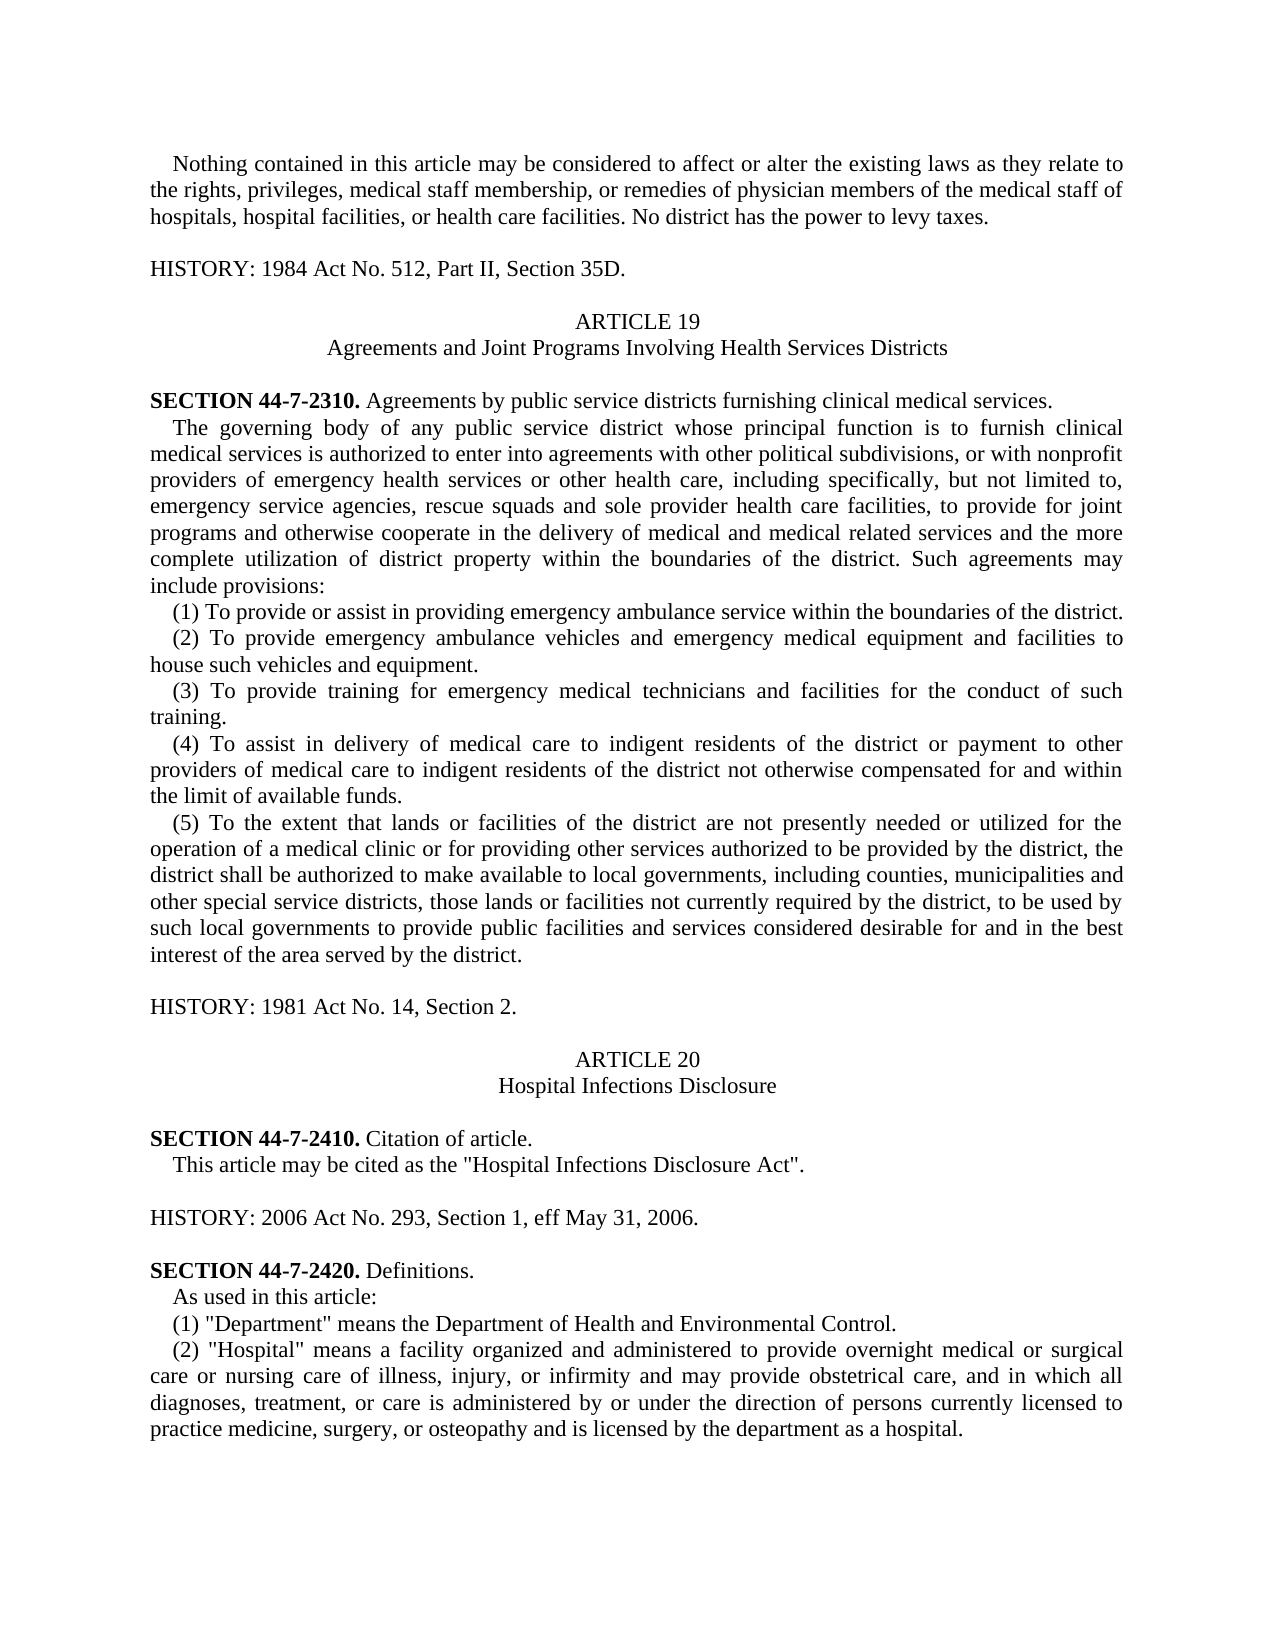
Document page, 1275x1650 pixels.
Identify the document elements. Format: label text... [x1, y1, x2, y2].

text SECTION 44-7-2410. Citation of article. [150, 1125, 1125, 1151]
text (3) To provide training for emergency medical technicians and facilities for the conduct of such training. [150, 677, 1125, 730]
text (1) "Department" means the Department of Health and Environmental Control. [150, 1309, 1125, 1336]
text (2) "Hospital" means a facility organized and administered to provide overnight medical or surgical care or nursing care of illness, injury, or infirmity and may provide obstetrical care, and in which all diagnoses, treatment, or care is administered by or under the direction of persons currently licensed to practice medicine, surgery, or osteopathy and is licensed by the department as a hospital. [150, 1336, 1125, 1441]
text HISTORY: 2006 Act No. 293, Section 1, eff May 31, 2006. [150, 1204, 1125, 1231]
text ARTICLE 20 [150, 1046, 1125, 1072]
text This article may be cited as the "Hospital Infections Disclosure Act". [150, 1151, 1125, 1178]
text Hospital Infections Disclosure [150, 1072, 1125, 1099]
text As used in this article: [150, 1283, 1125, 1309]
text (5) To the extent that lands or facilities of the district are not presently needed or utilized for the operation of a medical clinic or for providing other services authorized to be provided by the district, the district shall be authorized to make available to local governments, including counties, municipalities and other special service districts, those lands or facilities not currently required by the district, to be used by such local governments to provide public facilities and services considered desirable for and in the best interest of the area served by the district. [150, 809, 1125, 967]
text (4) To assist in delivery of medical care to indigent residents of the district or payment to other providers of medical care to indigent residents of the district not otherwise compensated for and within the limit of available funds. [150, 730, 1125, 809]
text SECTION 44-7-2420. Definitions. [150, 1257, 1125, 1283]
text HISTORY: 1981 Act No. 14, Section 2. [150, 993, 1125, 1020]
text Nothing contained in this article may be considered to affect or alter the existing laws as they relate to the rights, privileges, medical staff membership, or remedies of physician members of the medical staff of hospitals, hospital facilities, or health care facilities. No district has the power to levy taxes. [150, 150, 1125, 229]
text (1) To provide or assist in providing emergency ambulance service within the boundaries of the district. [150, 598, 1125, 624]
text The governing body of any public service district whose principal function is to furnish clinical medical services is authorized to enter into agreements with other political subdivisions, or with nonprofit providers of emergency health services or other health care, including specifically, but not limited to, emergency service agencies, rescue squads and sole provider health care facilities, to provide for joint programs and otherwise cooperate in the delivery of medical and medical related services and the more complete utilization of district property within the boundaries of the district. Such agreements may include provisions: [150, 413, 1125, 598]
text ARTICLE 19 [150, 308, 1125, 334]
text (2) To provide emergency ambulance vehicles and emergency medical equipment and facilities to house such vehicles and equipment. [150, 624, 1125, 677]
text SECTION 44-7-2310. Agreements by public service districts furnishing clinical medical services. [150, 387, 1125, 413]
text Agreements and Joint Programs Involving Health Services Districts [150, 334, 1125, 361]
text HISTORY: 1984 Act No. 512, Part II, Section 35D. [150, 255, 1125, 282]
